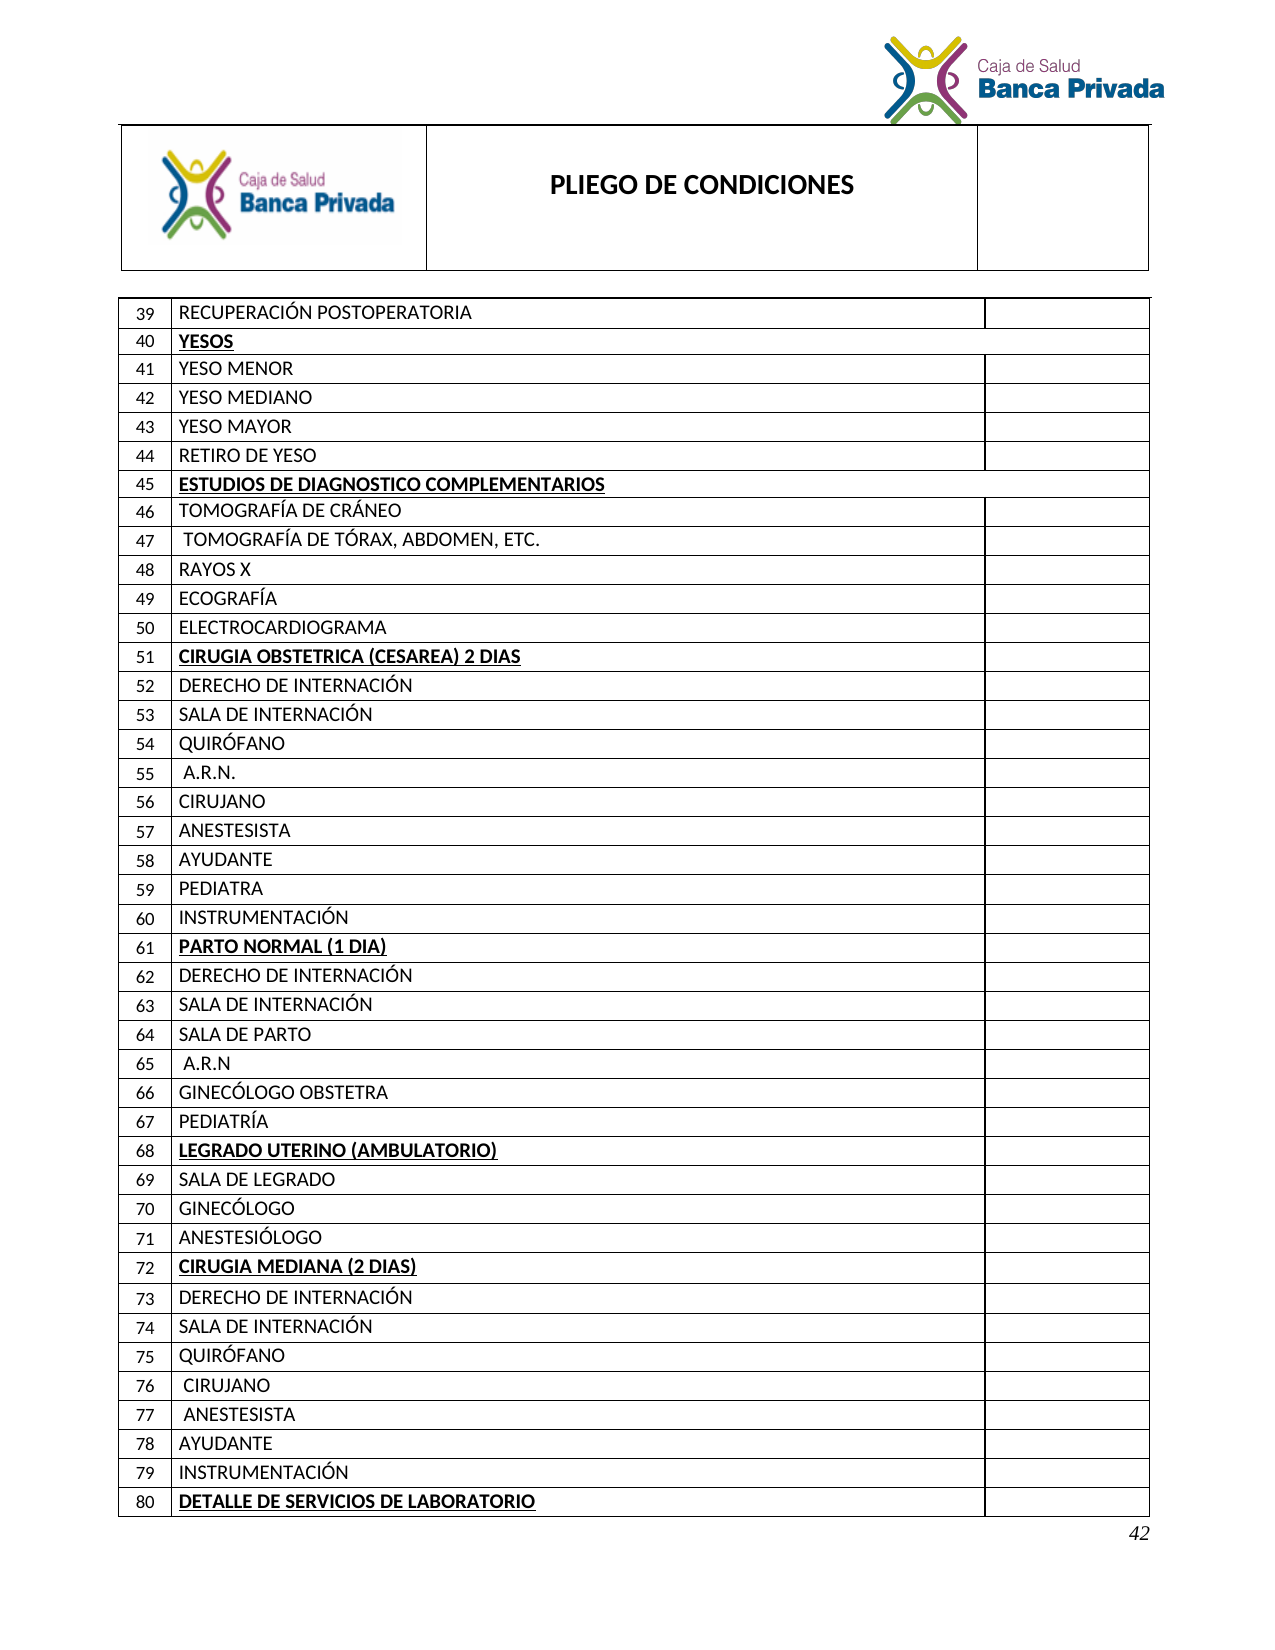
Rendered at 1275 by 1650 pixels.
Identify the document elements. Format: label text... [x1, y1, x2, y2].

table_cell [986, 934, 1149, 962]
table_cell SALA DE LEGRADO [172, 1166, 984, 1194]
table_cell QUIRÓFANO [172, 1343, 984, 1371]
table_cell SALA DE INTERNACIÓN [172, 701, 984, 729]
table_cell 67 [119, 1108, 171, 1136]
table_cell 53 [119, 701, 171, 729]
table_cell TOMOGRAFÍA DE TÓRAX, ABDOMEN, ETC. [172, 527, 984, 555]
picture [873, 126, 977, 135]
table_cell INSTRUMENTACIÓN [172, 905, 984, 932]
table_cell YESOS [172, 329, 1149, 354]
table_cell 39 [119, 299, 171, 327]
table_cell [986, 384, 1149, 412]
table_cell SALA DE INTERNACIÓN [172, 1314, 984, 1342]
table_cell 65 [119, 1050, 171, 1078]
table_cell [986, 614, 1149, 642]
table_cell ESTUDIOS DE DIAGNOSTICO COMPLEMENTARIOS [172, 471, 1149, 497]
table_cell [986, 1253, 1149, 1283]
table_cell DERECHO DE INTERNACIÓN [172, 963, 984, 991]
table_cell 41 [119, 355, 171, 383]
table_cell [986, 643, 1149, 671]
table_cell ANESTESISTA [172, 1401, 984, 1429]
table_cell [986, 701, 1149, 729]
table_cell PARTO NORMAL (1 DIA) [172, 934, 984, 962]
table_cell 44 [119, 442, 171, 470]
table_cell 74 [119, 1314, 171, 1342]
table_cell [986, 1195, 1149, 1223]
table_cell 45 [119, 471, 171, 497]
table_cell [986, 1137, 1149, 1165]
table_cell 59 [119, 875, 171, 903]
table_cell [986, 498, 1149, 526]
table_cell 63 [119, 992, 171, 1020]
table_cell 68 [119, 1137, 171, 1165]
table_cell [986, 672, 1149, 700]
table_cell 47 [119, 527, 171, 555]
table_cell 43 [119, 413, 171, 441]
table_cell DERECHO DE INTERNACIÓN [172, 672, 984, 700]
table_cell ECOGRAFÍA [172, 585, 984, 613]
table_cell ANESTESIÓLOGO [172, 1224, 984, 1252]
table_cell 51 [119, 643, 171, 671]
table_cell 69 [119, 1166, 171, 1194]
table_cell YESO MENOR [172, 355, 984, 383]
table_cell [986, 355, 1149, 383]
table_cell [986, 730, 1149, 758]
table_cell [986, 1021, 1149, 1049]
table_cell 61 [119, 934, 171, 962]
table_cell GINECÓLOGO [172, 1195, 984, 1223]
table_cell 52 [119, 672, 171, 700]
table_cell 78 [119, 1430, 171, 1458]
table_cell [986, 788, 1149, 816]
table_cell ELECTROCARDIOGRAMA [172, 614, 984, 642]
table_cell [986, 1459, 1149, 1487]
table_cell [986, 1284, 1149, 1313]
table_cell CIRUJANO [172, 788, 984, 816]
table_cell PEDIATRÍA [172, 1108, 984, 1136]
table_cell GINECÓLOGO OBSTETRA [172, 1079, 984, 1107]
table_cell [986, 1372, 1149, 1400]
table_cell [986, 1050, 1149, 1078]
table_cell [986, 1108, 1149, 1136]
table_cell 60 [119, 905, 171, 932]
table_cell CIRUGIA MEDIANA (2 DIAS) [172, 1253, 984, 1283]
table_cell SALA DE PARTO [172, 1021, 984, 1049]
table_cell INSTRUMENTACIÓN [172, 1459, 984, 1487]
table_cell A.R.N [172, 1050, 984, 1078]
table_cell CIRUJANO [172, 1372, 984, 1400]
table_cell TOMOGRAFÍA DE CRÁNEO [172, 498, 984, 526]
table_cell 58 [119, 846, 171, 874]
table_cell 70 [119, 1195, 171, 1223]
table_cell 48 [119, 556, 171, 584]
table_cell [986, 1079, 1149, 1107]
table_cell CIRUGIA OBSTETRICA (CESAREA) 2 DIAS [172, 643, 984, 671]
table_cell [986, 442, 1149, 470]
table_cell [986, 556, 1149, 584]
table_cell RECUPERACIÓN POSTOPERATORIA [172, 299, 984, 327]
table_cell [986, 1488, 1149, 1516]
table_cell AYUDANTE [172, 846, 984, 874]
table_cell 73 [119, 1284, 171, 1313]
table_cell PEDIATRA [172, 875, 984, 903]
table_cell [986, 963, 1149, 991]
table_cell 62 [119, 963, 171, 991]
table_cell [986, 846, 1149, 874]
table_cell 55 [119, 759, 171, 787]
table_cell RAYOS X [172, 556, 984, 584]
table_cell [986, 1224, 1149, 1252]
table_cell [986, 1166, 1149, 1194]
picture [978, 126, 1148, 135]
table_cell 72 [119, 1253, 171, 1283]
table_cell LEGRADO UTERINO (AMBULATORIO) [172, 1137, 984, 1165]
table_cell 64 [119, 1021, 171, 1049]
table_cell [986, 527, 1149, 555]
table_cell [986, 1314, 1149, 1342]
table_cell [986, 299, 1149, 327]
table_cell YESO MEDIANO [172, 384, 984, 412]
table_cell AYUDANTE [172, 1430, 984, 1458]
table_cell [986, 992, 1149, 1020]
table_cell 75 [119, 1343, 171, 1371]
table_cell 66 [119, 1079, 171, 1107]
table_cell 77 [119, 1401, 171, 1429]
table_cell [986, 817, 1149, 845]
table_cell 80 [119, 1488, 171, 1516]
table_cell [986, 1401, 1149, 1429]
table_cell ANESTESISTA [172, 817, 984, 845]
table_cell [986, 875, 1149, 903]
table_cell 56 [119, 788, 171, 816]
picture [873, 28, 1177, 135]
table_cell RETIRO DE YESO [172, 442, 984, 470]
table_cell [986, 905, 1149, 932]
table_cell 54 [119, 730, 171, 758]
table_cell 79 [119, 1459, 171, 1487]
table_cell 46 [119, 498, 171, 526]
table_cell 71 [119, 1224, 171, 1252]
table_cell YESO MAYOR [172, 413, 984, 441]
table_cell [986, 1430, 1149, 1458]
table_cell QUIRÓFANO [172, 730, 984, 758]
table_cell 40 [119, 329, 171, 354]
picture [147, 126, 403, 245]
table_cell 57 [119, 817, 171, 845]
table_cell 49 [119, 585, 171, 613]
table_cell [986, 585, 1149, 613]
table_cell [986, 1343, 1149, 1371]
table_cell SALA DE INTERNACIÓN [172, 992, 984, 1020]
table_cell A.R.N. [172, 759, 984, 787]
table_cell DETALLE DE SERVICIOS DE LABORATORIO [172, 1488, 984, 1516]
table_cell 50 [119, 614, 171, 642]
table_cell DERECHO DE INTERNACIÓN [172, 1284, 984, 1313]
table_cell 42 [119, 384, 171, 412]
table_cell 76 [119, 1372, 171, 1400]
table_cell [986, 759, 1149, 787]
table_cell [986, 413, 1149, 441]
